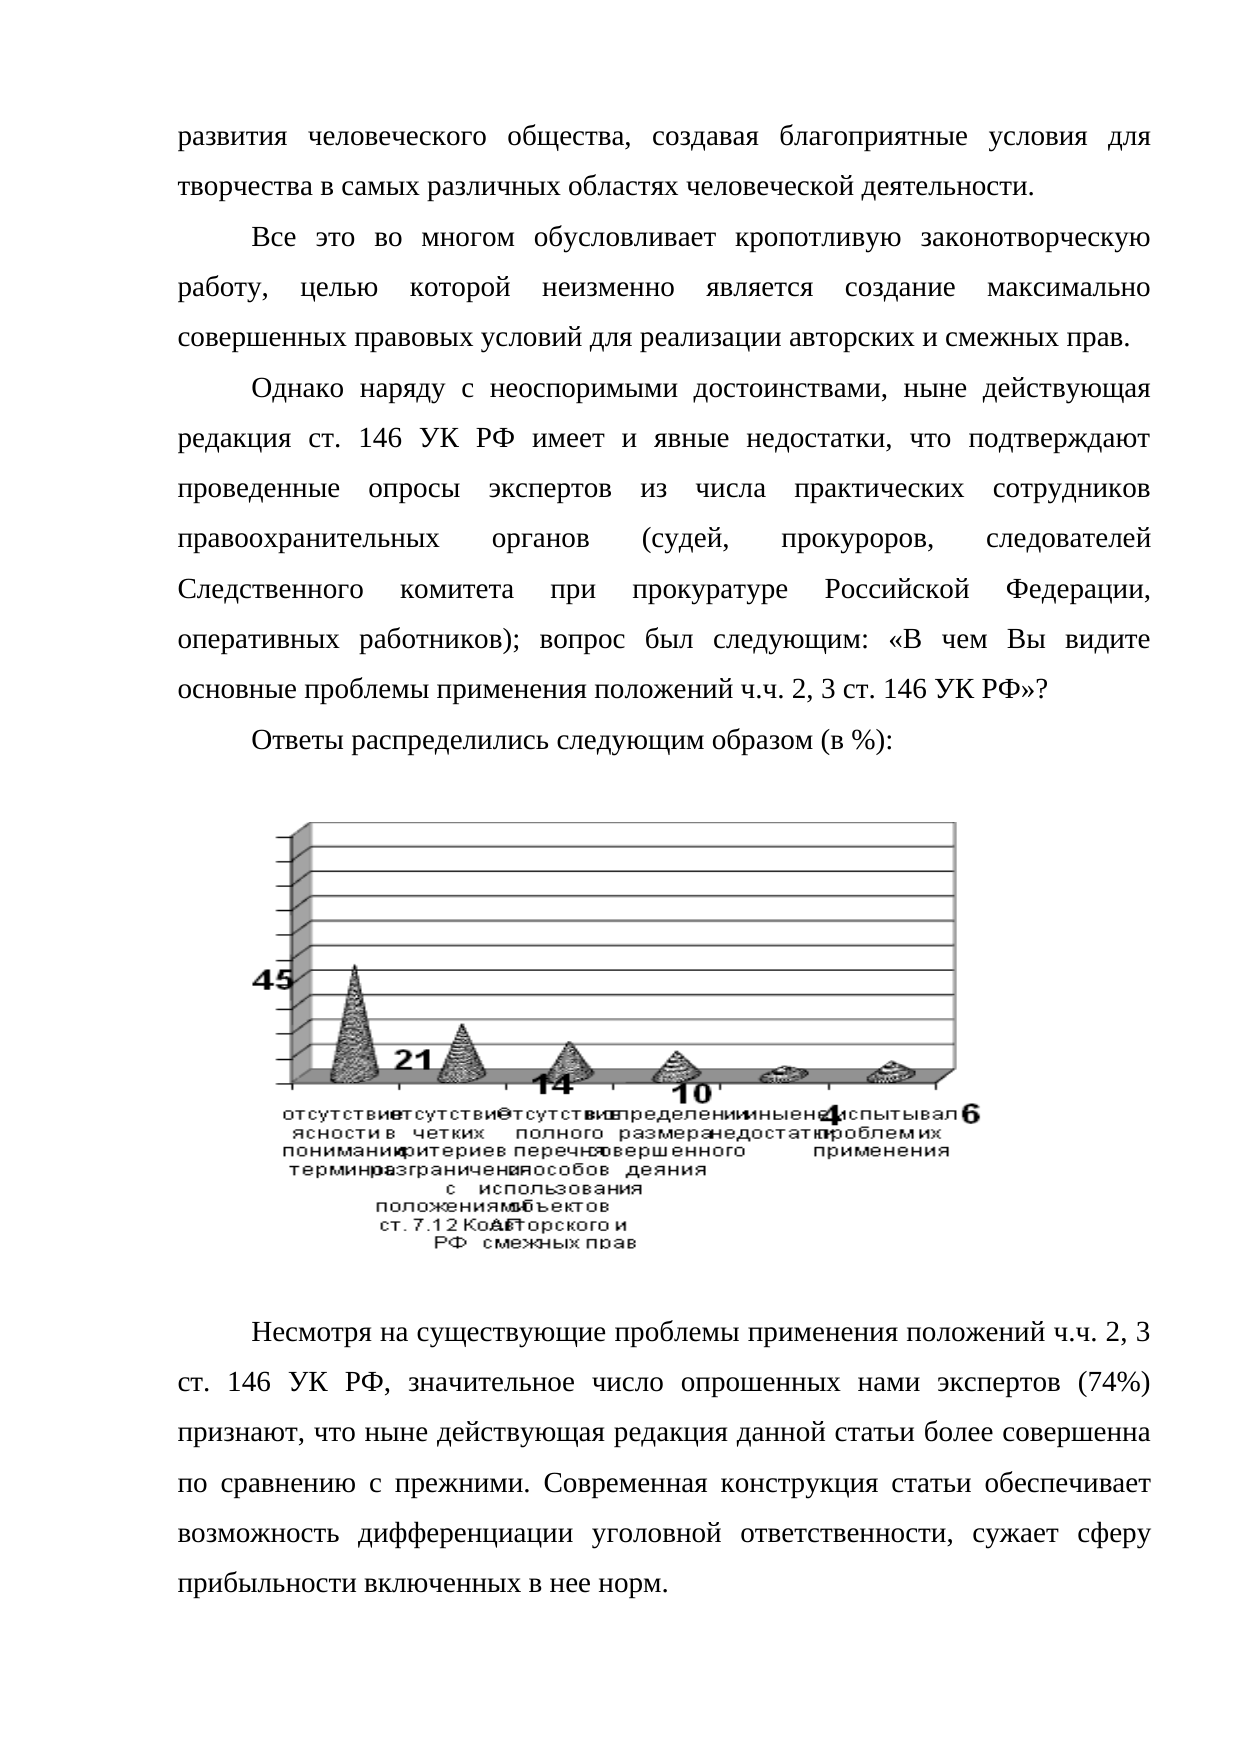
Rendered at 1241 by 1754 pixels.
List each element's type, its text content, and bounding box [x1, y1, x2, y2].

text Все это во многом обусловливает кропотливую законотворческую работу, целью которой неизменно является создание максимально совершенных правовых условий для реализации авторских и смежных прав. [177, 219, 1152, 353]
text Ответы распределились следующим образом (в %): [177, 722, 1152, 755]
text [177, 118, 1152, 202]
text Однако наряду с неоспоримыми достоинствами, ныне действующая редакция ст. 146 УК РФ имеет и явные недостатки, что подтверждают проведенные опросы экспертов из числа практических сотрудников правоохранительных органов (судей, прокуроров, следователей Следственного комитета при прокуратуре Российской Федерации, оперативных работников); вопрос был следующим: «В чем Вы видите основные проблемы применения положений ч.ч. 2, 3 ст. 146 УК РФ»? [177, 370, 1152, 705]
text Несмотря на существующие проблемы применения положений ч.ч. 2, 3 ст. 146 УК РФ, значительное число опрошенных нами экспертов (74%) признают, что ныне действующая редакция данной статьи более совершенна по сравнению с прежними. Современная конструкция статьи обеспечивает возможность дифференциации уголовной ответственности, сужает сферу прибыльности включенных в нее норм. [177, 1314, 1152, 1599]
picture [251, 822, 986, 1249]
